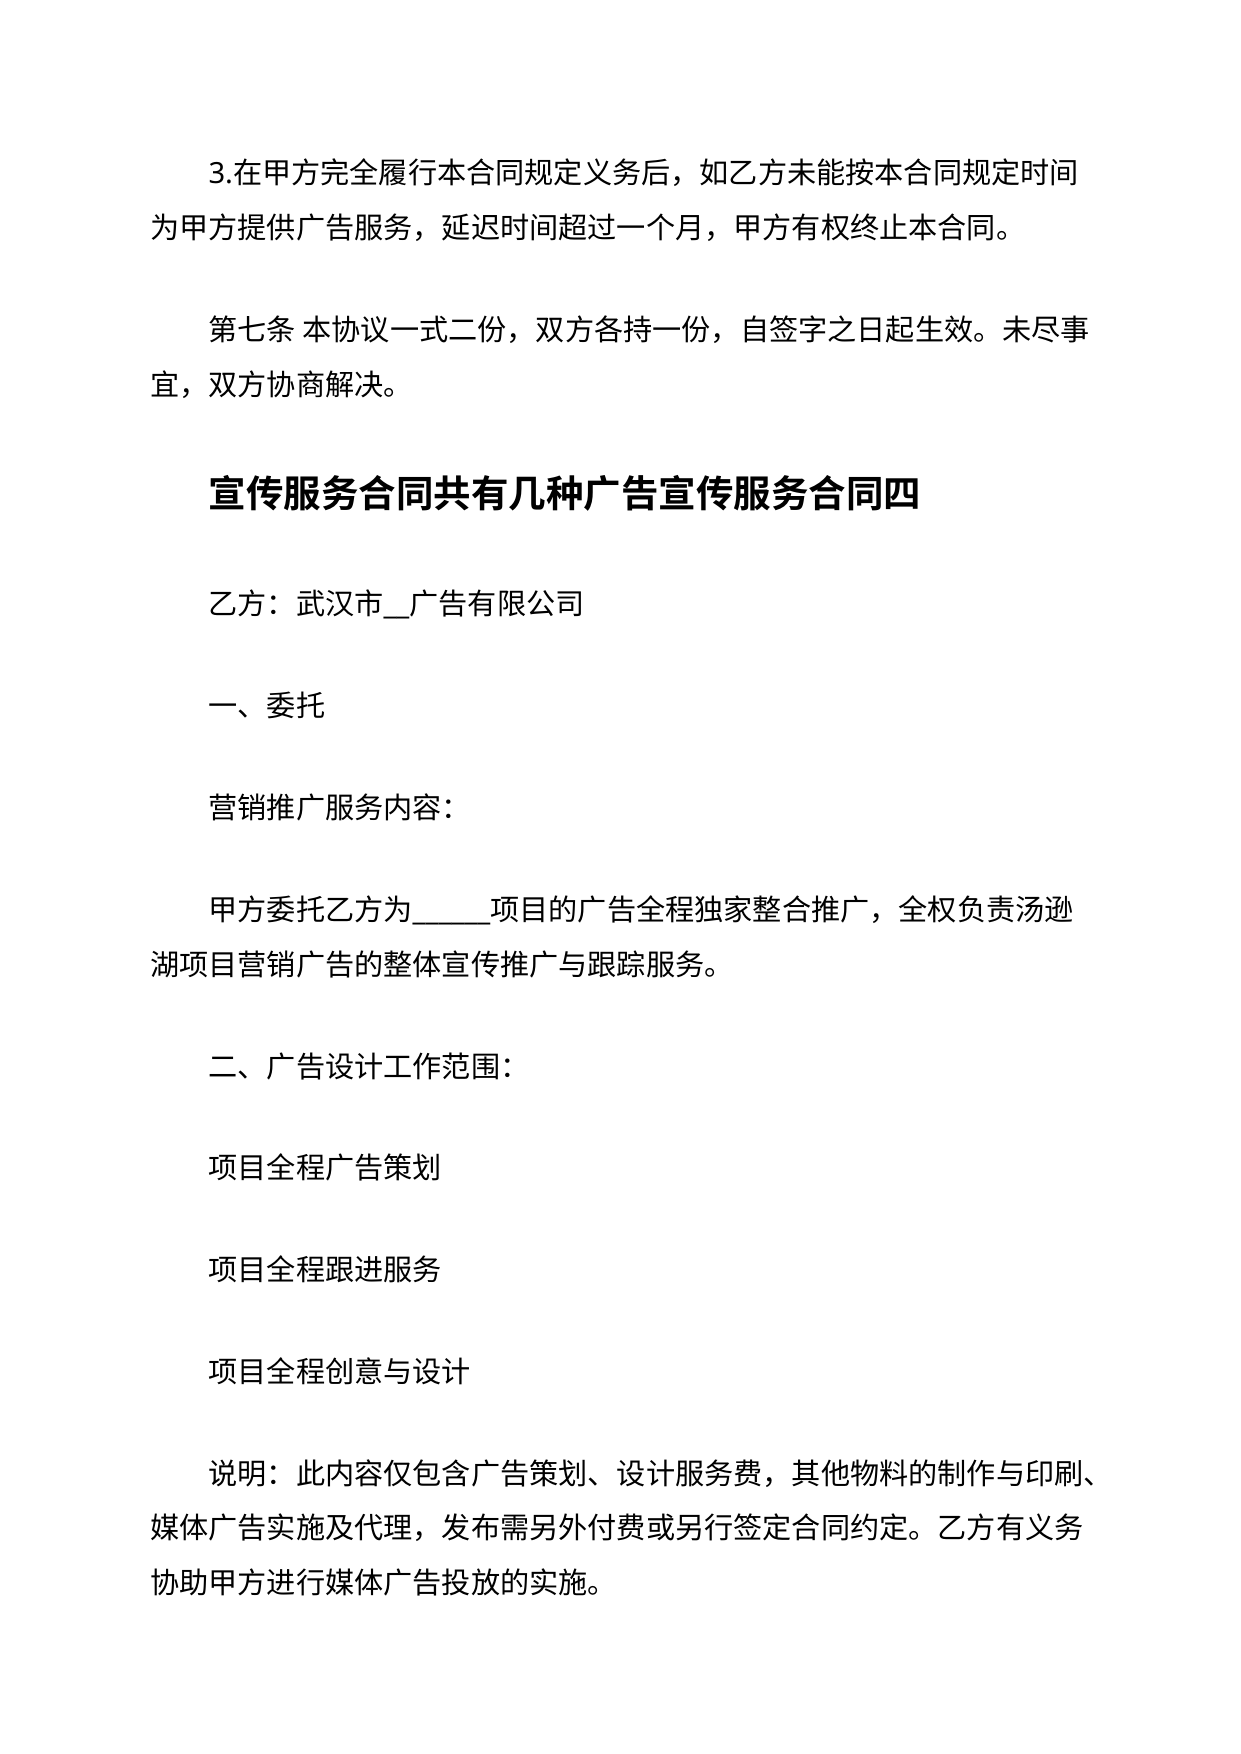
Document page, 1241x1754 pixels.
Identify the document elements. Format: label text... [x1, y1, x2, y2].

text 项目全程创意与设计 [150, 1348, 1090, 1391]
text 3.在甲方完全履行本合同规定义务后，如乙方未能按本合同规定时间为甲方提供广告服务，延迟时间超过一个月，甲方有权终止本合同。 [150, 150, 1090, 247]
text 营销推广服务内容： [150, 784, 1090, 827]
text 宣传服务合同共有几种广告宣传服务合同四 [150, 463, 1090, 518]
text 项目全程跟进服务 [150, 1247, 1090, 1289]
text 说明：此内容仅包含广告策划、设计服务费，其他物料的制作与印刷、媒体广告实施及代理，发布需另外付费或另行签定合同约定。乙方有义务协助甲方进行媒体广告投放的实施。 [150, 1450, 1090, 1602]
text 第七条 本协议一式二份，双方各持一份，自签字之日起生效。未尽事宜，双方协商解决。 [150, 307, 1090, 404]
text 项目全程广告策划 [150, 1145, 1090, 1187]
text 一、委托 [150, 683, 1090, 725]
text 二、广告设计工作范围： [150, 1043, 1090, 1085]
text 甲方委托乙方为______项目的广告全程独家整合推广，全权负责汤逊湖项目营销广告的整体宣传推广与跟踪服务。 [150, 886, 1090, 984]
text 乙方：武汉市__广告有限公司 [150, 581, 1090, 623]
